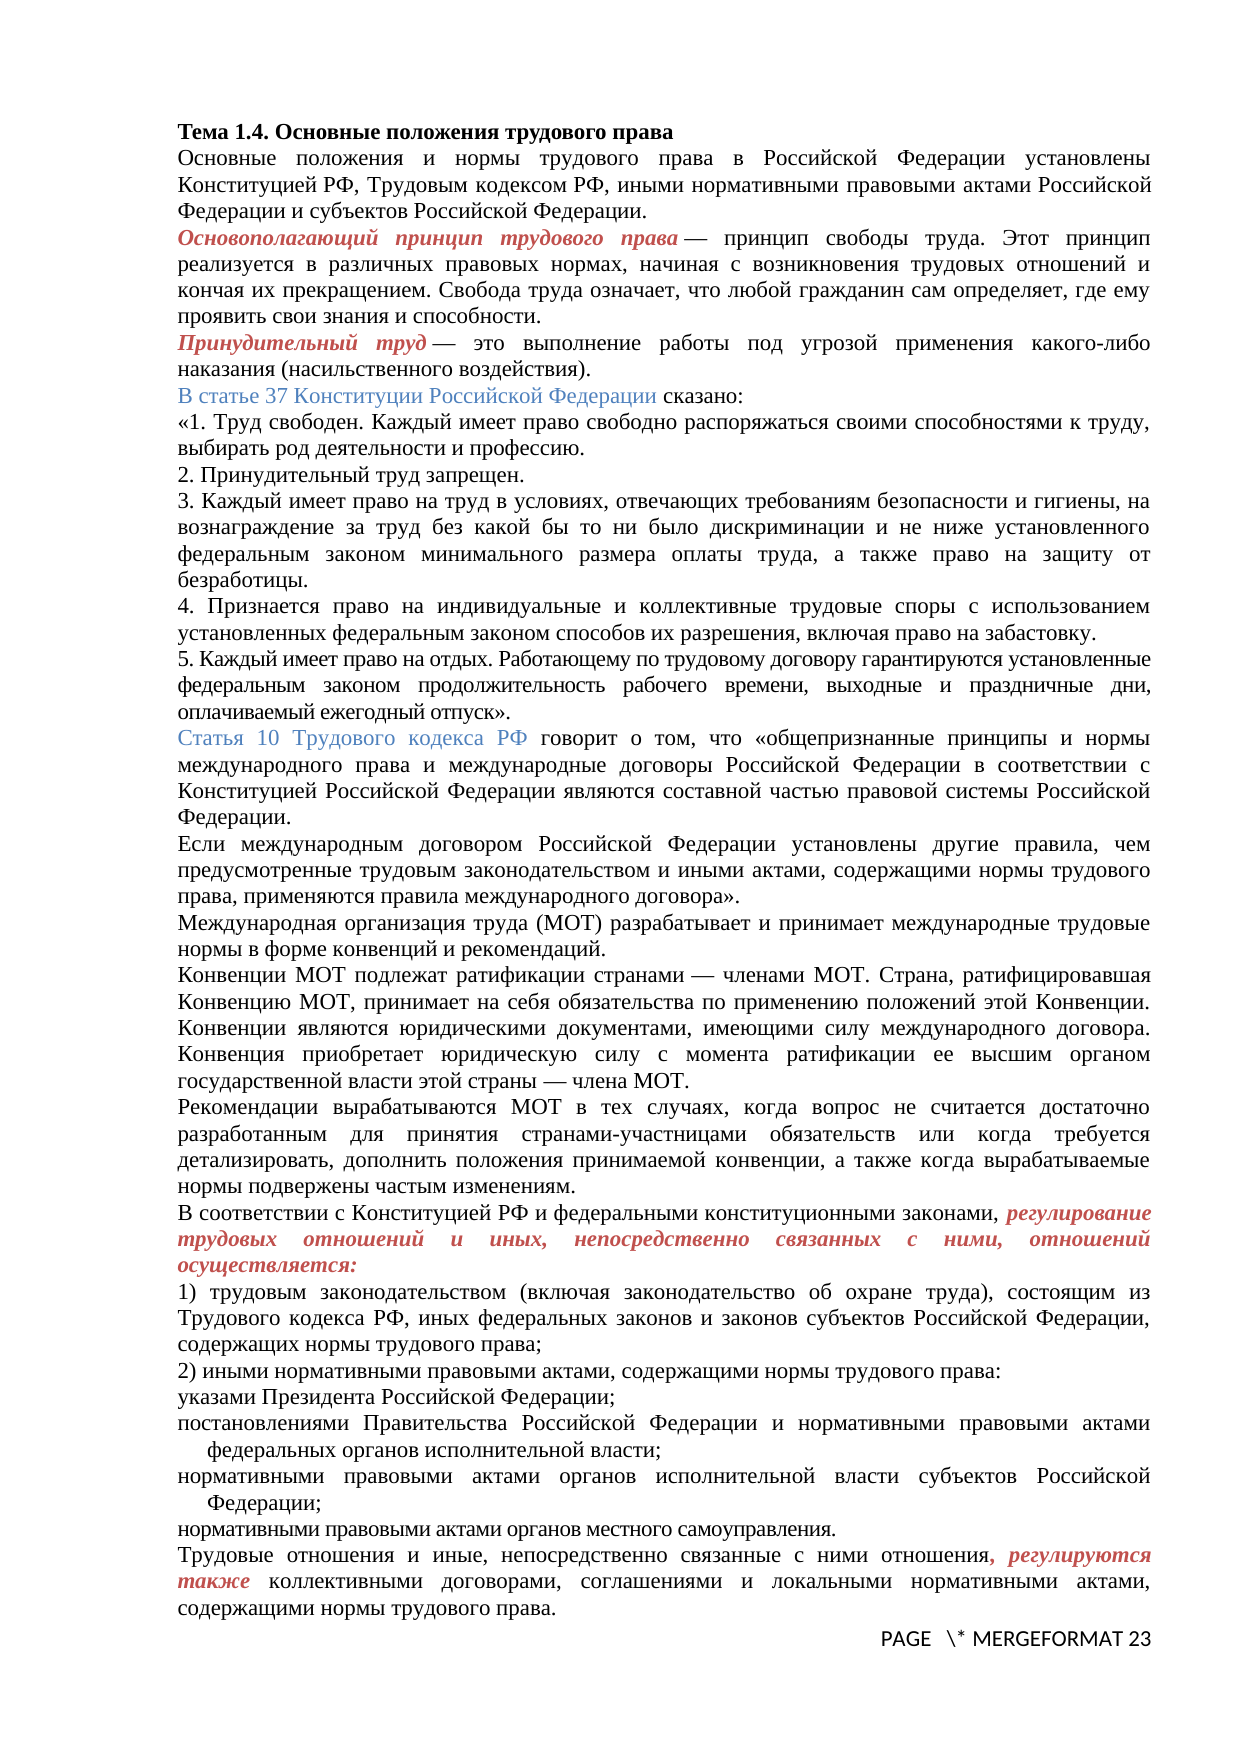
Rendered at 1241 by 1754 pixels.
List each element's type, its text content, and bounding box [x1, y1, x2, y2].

text 4. Признается право на индивидуальные и коллективные трудовые споры с использованием установленных федеральным законом способов их разрешения, включая право на забастовку. [177, 592, 1152, 645]
text 5. Каждый имеет право на отдых. Работающему по трудовому договору гарантируются установленные федеральным законом продолжительность рабочего времени, выходные и праздничные дни, оплачиваемый ежегодный отпуск». [177, 645, 1152, 724]
text 3. Каждый имеет право на труд в условиях, отвечающих требованиям безопасности и гигиены, на вознаграждение за труд без какой бы то ни было дискриминации и не ниже установленного федеральным законом минимального размера оплаты труда, а также право на защиту от безработицы. [177, 487, 1152, 592]
text Основные положения и нормы трудового права в Российской Федерации установлены Конституцией РФ, Трудовым кодексом РФ, иными нормативными правовыми актами Российской Федерации и субъектов Российской Федерации. [177, 144, 1152, 223]
text В соответствии с Конституцией РФ и федеральными конституционными законами, регулирование трудовых отношений и иных, непосредственно связанных с ними, отношений осуществляется: [177, 1199, 1152, 1278]
text постановлениями Правительства Российской Федерации и нормативными правовыми актами федеральных органов исполнительной власти; [177, 1409, 1152, 1462]
text Международная организация труда (МОТ) разрабатывает и принимает международные трудовые нормы в форме конвенций и рекомендаций. [177, 909, 1152, 961]
text 2. Принудительный труд запрещен. [177, 461, 1152, 487]
text Основополагающий принцип трудового права — принцип свободы труда. Этот принцип реализуется в различных правовых нормах, начиная с возникновения трудовых отношений и кончая их прекращением. Свобода труда означает, что любой гражданин сам определяет, где ему проявить свои знания и способности. [177, 223, 1152, 329]
text «1. Труд свободен. Каждый имеет право свободно распоряжаться своими способностями к труду, выбирать род деятельности и профессию. [177, 408, 1152, 461]
text нормативными правовыми актами органов исполнительной власти субъектов Российской Федерации; [177, 1462, 1152, 1515]
text Конвенции МОТ подлежат ратификации странами — членами МОТ. Страна, ратифицировавшая Конвенцию МОТ, принимает на себя обязательства по применению положений этой Конвенции. Конвенции являются юридическими документами, имеющими силу международного договора. Конвенция приобретает юридическую силу с момента ратификации ее высшим органом государственной власти этой страны — члена МОТ. [177, 961, 1152, 1093]
text Тема 1.4. Основные положения трудового права [177, 118, 1152, 144]
text Если международным договором Российской Федерации установлены другие правила, чем предусмотренные трудовым законодательством и иными актами, содержащими нормы трудового права, применяются правила международного договора». [177, 830, 1152, 909]
text Рекомендации вырабатываются МОТ в тех случаях, когда вопрос не считается достаточно разработанным для принятия странами-участницами обязательств или когда требуется детализировать, дополнить положения принимаемой конвенции, а также когда вырабатываемые нормы подвержены частым изменениям. [177, 1093, 1152, 1199]
text Статья 10 Трудового кодекса РФ говорит о том, что «общепризнанные принципы и нормы международного права и международные договоры Российской Федерации в соответствии с Конституцией Российской Федерации являются составной частью правовой системы Российской Федерации. [177, 724, 1152, 830]
text Трудовые отношения и иные, непосредственно связанные с ними отношения, регулируются также коллективными договорами, соглашениями и локальными нормативными актами, содержащими нормы трудового права. [177, 1541, 1152, 1620]
text 2) иными нормативными правовыми актами, содержащими нормы трудового права: [177, 1357, 1152, 1383]
text В статье 37 Конституции Российской Федерации сказано: [177, 382, 1152, 408]
text Принудительный труд — это выполнение работы под угрозой применения какого-либо наказания (насильственного воздействия). [177, 329, 1152, 382]
text нормативными правовыми актами органов местного самоуправления. [177, 1515, 1152, 1541]
text 1) трудовым законодательством (включая законодательство об охране труда), состоящим из Трудового кодекса РФ, иных федеральных законов и законов субъектов Российской Федерации, содержащих нормы трудового права; [177, 1278, 1152, 1357]
text указами Президента Российской Федерации; [177, 1383, 1152, 1409]
